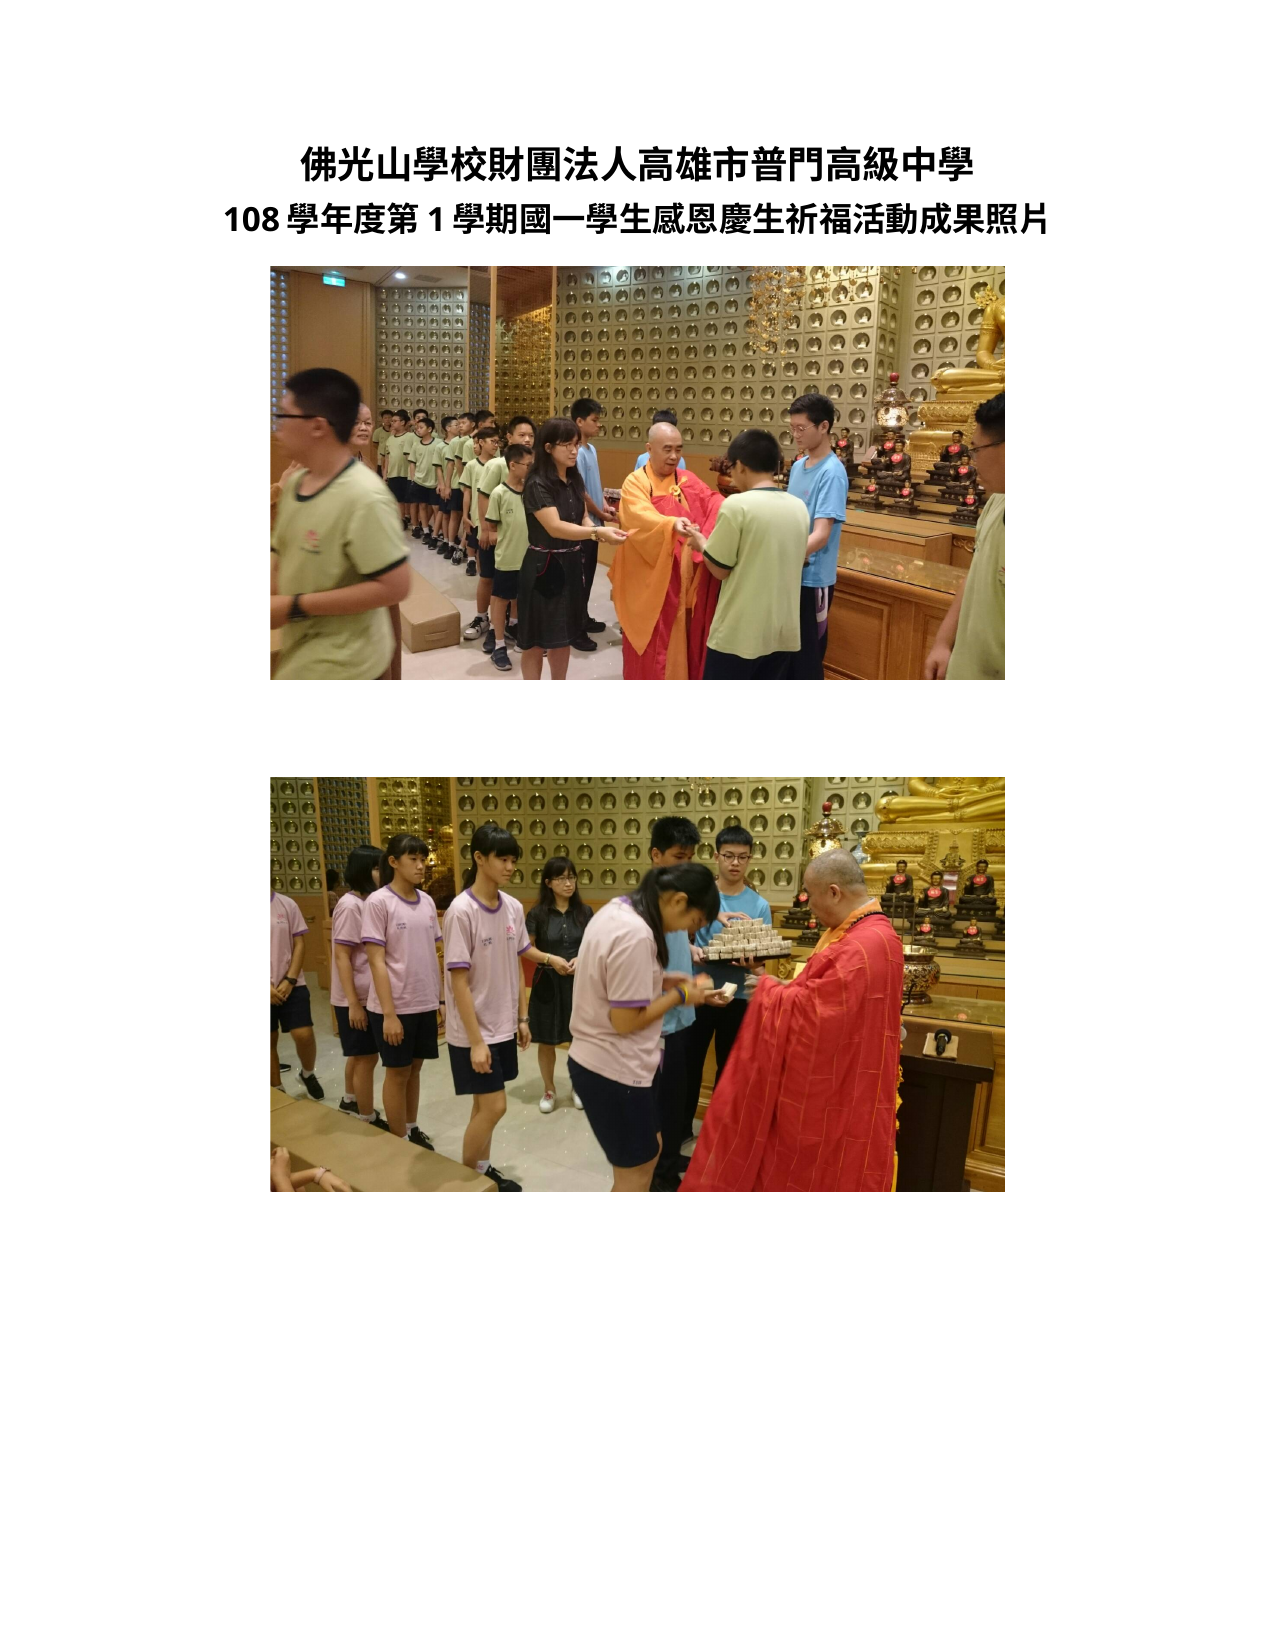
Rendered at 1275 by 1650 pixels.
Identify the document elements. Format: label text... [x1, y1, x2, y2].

picture [270, 777, 1005, 1192]
picture [270, 266, 1005, 680]
text 佛光山學校財團法人高雄市普門高級中學 [135, 135, 1140, 189]
text 108學年度第1學期國一學生感恩慶生祈福活動成果照片 [135, 189, 1140, 241]
